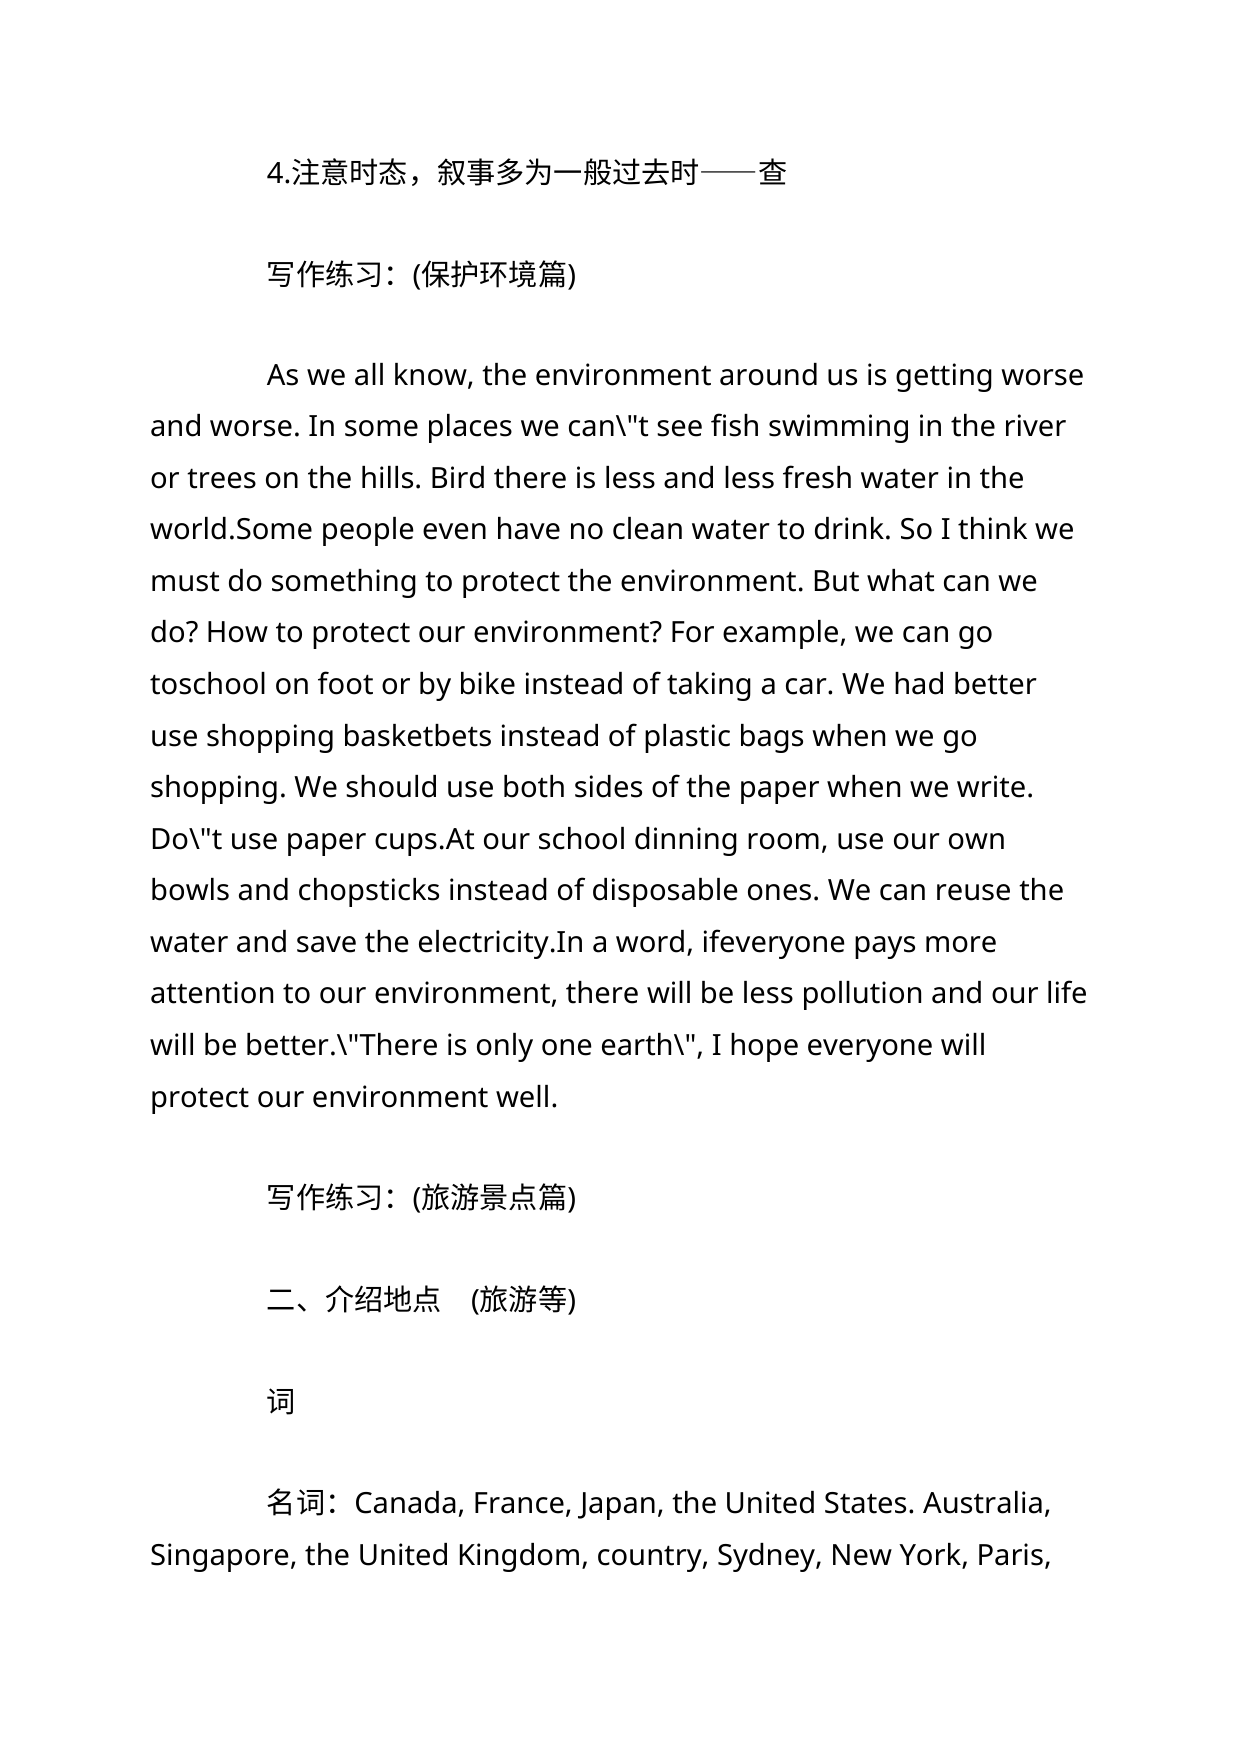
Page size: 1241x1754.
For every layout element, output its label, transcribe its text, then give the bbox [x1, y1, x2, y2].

text 二、介绍地点 (旅游等) [150, 1276, 1090, 1319]
text 写作练习：(旅游景点篇) [150, 1174, 1090, 1217]
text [150, 1480, 1090, 1574]
text 写作练习：(保护环境篇) [150, 252, 1090, 294]
text 词 [150, 1378, 1090, 1421]
text As we all know, the environment around us is getting worse and worse. In some places we can\"t see fish swimming in the river or trees on the hills. Bird there is less and less fresh water in the world.Some people even have no clean water to drink. So I think we must do something to protect the environment. But what can we do? How to protect our environment? For example, we can go toschool on foot or by bike instead of taking a car. We had better use shopping basketbets instead of plastic bags when we go shopping. We should use both sides of the paper when we write. Do\"t use paper cups.At our school dinning room, use our own bowls and chopsticks instead of disposable ones. We can reuse the water and save the electricity.In a word, ifeveryone pays more attention to our environment, there will be less pollution and our life will be better.\"There is only one earth\", I hope everyone will protect our environment well. [150, 354, 1090, 1116]
text 4.注意时态，叙事多为一般过去时——查 [150, 150, 1090, 192]
